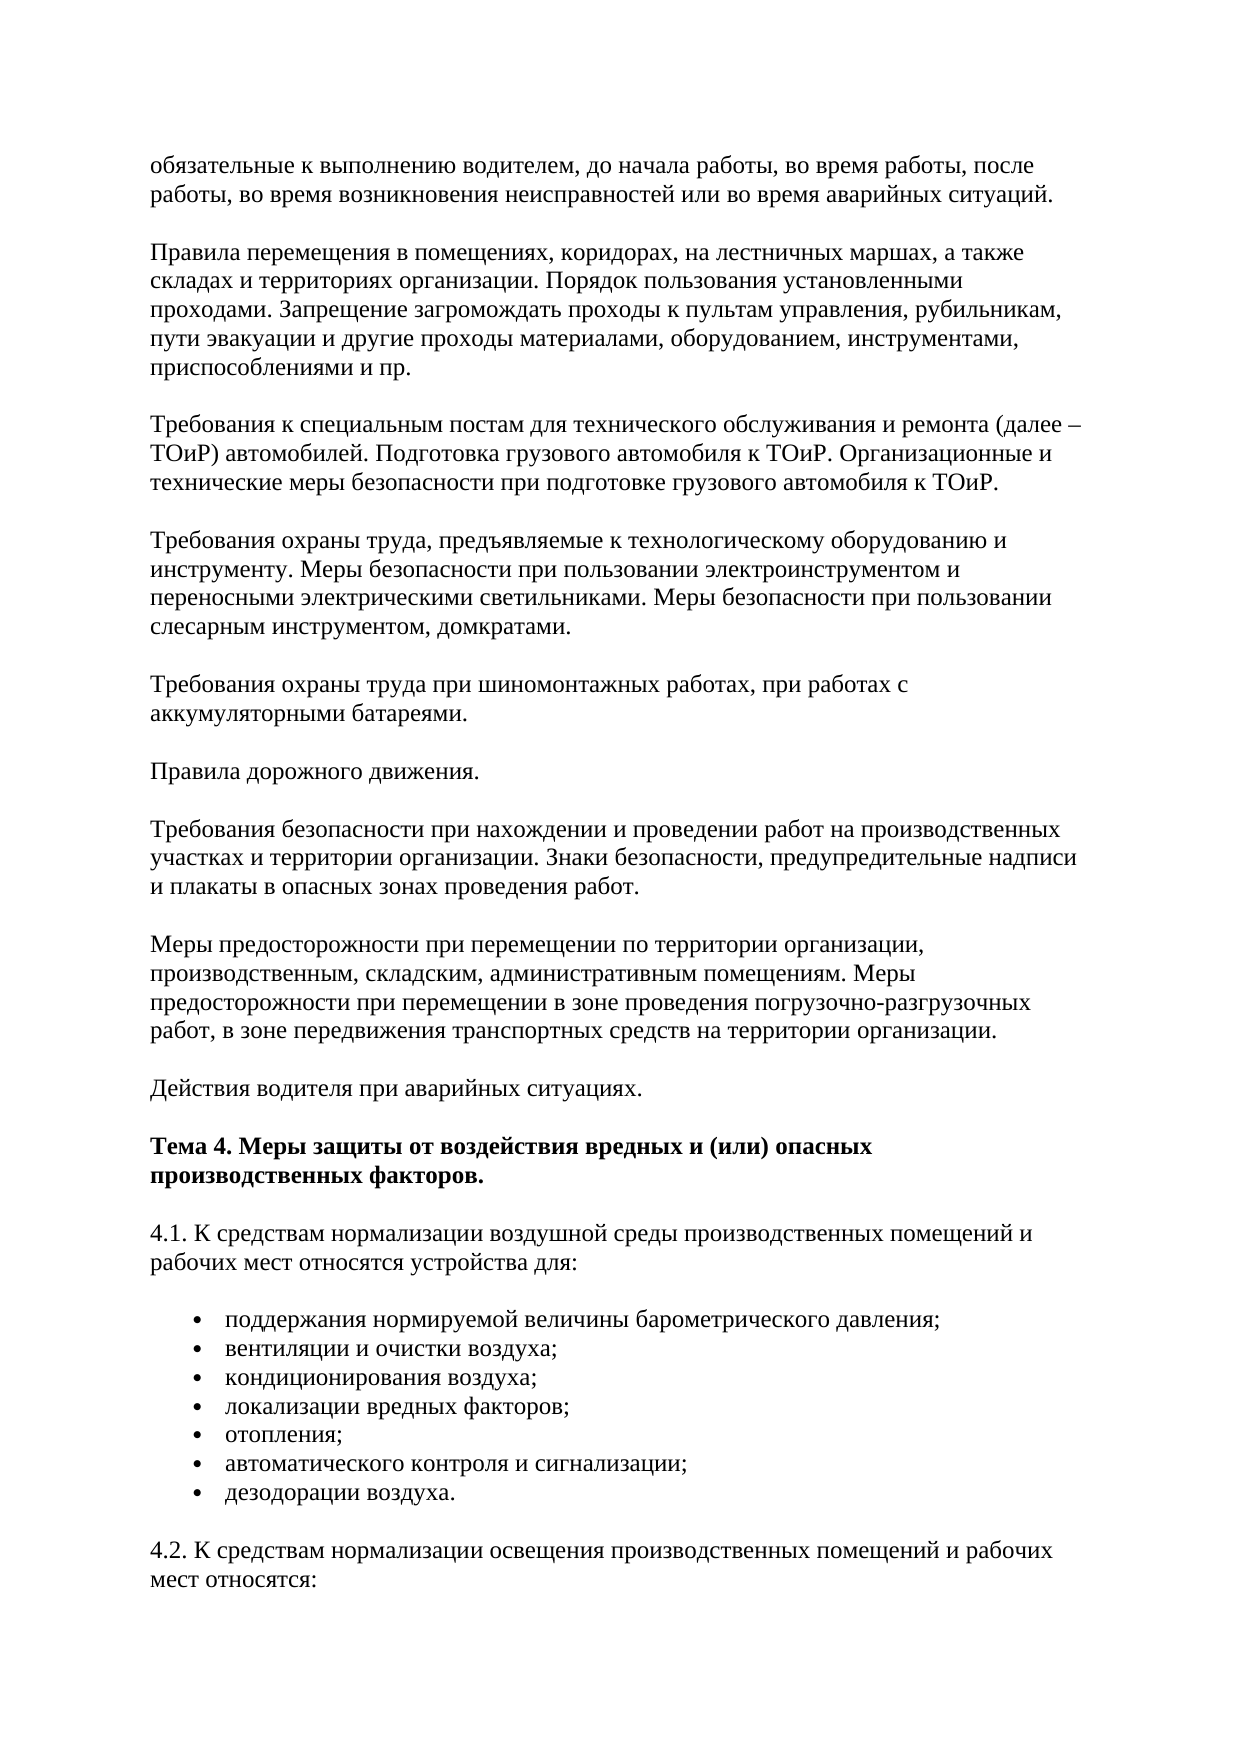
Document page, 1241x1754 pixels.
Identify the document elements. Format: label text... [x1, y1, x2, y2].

text Правила дорожного движения. [150, 1130, 1090, 1159]
text Требования к поведению водителя во время работы. Требования к выполнению водителем всех операций в соответствии с производственной инструкцией, технической и технологической документацией, инструкциями по эксплуатации оборудования. Запрещение водителю, находящемуся в болезненном или переутомленном состоянии, а также под воздействием алкоголя, наркотических веществ или лекарств, притупляющих внимание и реакцию, приступать к работе, так как это может привести к несчастному случаю. [150, 237, 1090, 438]
text Меры предосторожности при перемещении по территории организации, производственным, складским, административным помещениям. Меры предосторожности при перемещении в зоне проведения погрузочно-разгрузочных работ, в зоне передвижения транспортных средств на территории организации. [150, 1304, 1090, 1419]
text Правила перемещения в помещениях, коридорах, на лестничных маршах, а также складах и территориях организации. Порядок пользования установленными проходами. Запрещение загромождать проходы к пультам управления, рубильникам, пути эвакуации и другие проходы материалами, оборудованием, инструментами, приспособлениями и пр. [150, 611, 1090, 755]
text Действия водителя при аварийных ситуациях. [150, 1448, 1090, 1477]
text Требования безопасности при выполнении водителем своих обязанностей. Действия, которые запрещены водителю во время выполнения работы. Требования охраны труда, обязательные к выполнению водителем, до начала работы, во время работы, после работы, во время возникновения неисправностей или во время аварийных ситуаций. [150, 467, 1090, 582]
text Требования к специальным постам для технического обслуживания и ремонта (далее – ТОиР) автомобилей. Подготовка грузового автомобиля к ТОиР. Организационные и технические меры безопасности при подготовке грузового автомобиля к ТОиР. [150, 784, 1090, 870]
text Тема 4. Меры защиты от воздействия вредных и (или) опасных производственных факторов. [150, 1506, 1090, 1563]
text Требования охраны труда, предъявляемые к технологическому оборудованию и инструменту. Меры безопасности при пользовании электроинструментом и переносными электрическими светильниками. Меры безопасности при пользовании слесарным инструментом, домкратами. [150, 899, 1090, 1014]
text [150, 150, 1090, 207]
text Требования охраны труда при шиномонтажных работах, при работах с аккумуляторными батареями. [150, 1044, 1090, 1101]
text Требования безопасности при нахождении и проведении работ на производственных участках и территории организации. Знаки безопасности, предупредительные надписи и плакаты в опасных зонах проведения работ. [150, 1188, 1090, 1274]
